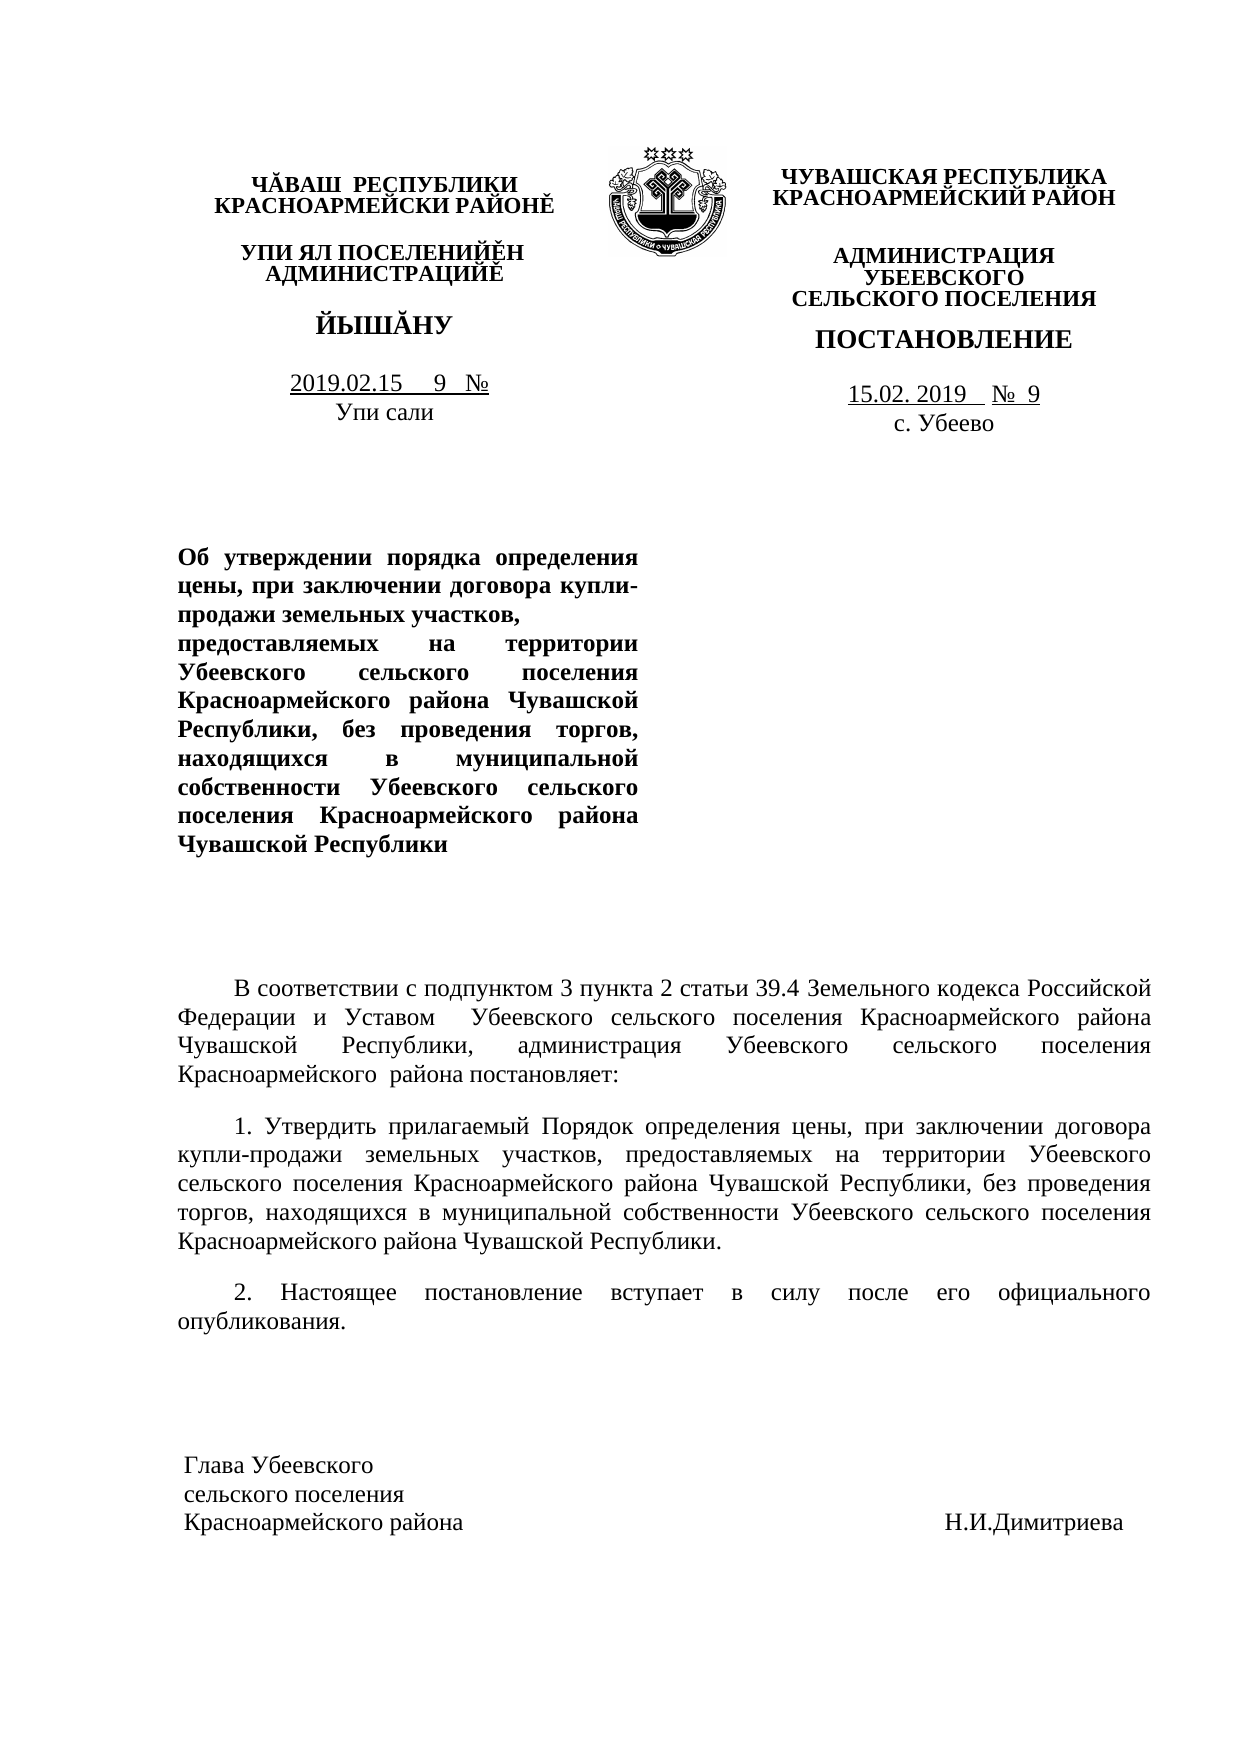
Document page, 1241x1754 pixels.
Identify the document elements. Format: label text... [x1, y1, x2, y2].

table_header Об утверждении порядка определения цены, при заключении договора купли-продажи земельных участков, предоставляемых на территории Убеевского сельского поселения Красноармейского района Чувашской Республики, без проведения торгов, находящихся в муниципальной собственности Убеевского сельского поселения Красноармейского района Чувашской Республики [166, 542, 650, 887]
table_header [603, 147, 725, 484]
table_cell АДМИНИСТРАЦИЯ УБЕЕВСКОГО СЕЛЬСКОГО ПОСЕЛЕНИЯ ПОСТАНОВЛЕНИЕ 15.02. 2019 № 9 с. Убеево [725, 239, 1163, 484]
text 1. Утвердить прилагаемый Порядок определения цены, при заключении договора купли-продажи земельных участков, предоставляемых на территории Убеевского сельского поселения Красноармейского района Чувашской Республики, без проведения торгов, находящихся в муниципальной собственности Убеевского сельского поселения Красноармейского района Чувашской Республики. [177, 1111, 1152, 1254]
text Красноармейского района Н.И.Димитриева [177, 1507, 1152, 1536]
table_cell УПИ ЯЛ ПОСЕЛЕНИЙĚН АДМИНИСТРАЦИЙĚ ЙЫШĂНУ 2019.02.15 9 № Упи сали [166, 239, 603, 484]
text Глава Убеевского [177, 1450, 1152, 1479]
text 2. Настоящее постановление вступает в силу после его официального опубликования. [177, 1277, 1152, 1335]
text сельского поселения [177, 1479, 1152, 1507]
table_header ЧУВАШСКАЯ РЕСПУБЛИКА КРАСНОАРМЕЙСКИЙ РАЙОН [727, 147, 1163, 239]
table_header ЧĂВАШ РЕСПУБЛИКИ КРАСНОАРМЕЙСКИ РАЙОНĚ [166, 147, 603, 239]
text В соответствии с подпунктом 3 пункта 2 статьи 39.4 Земельного кодекса Российской Федерации и Уставом Убеевского сельского поселения Красноармейского района Чувашской Республики, администрация Убеевского сельского поселения Красноармейского района постановляет: [177, 973, 1152, 1088]
picture [608, 146, 727, 257]
